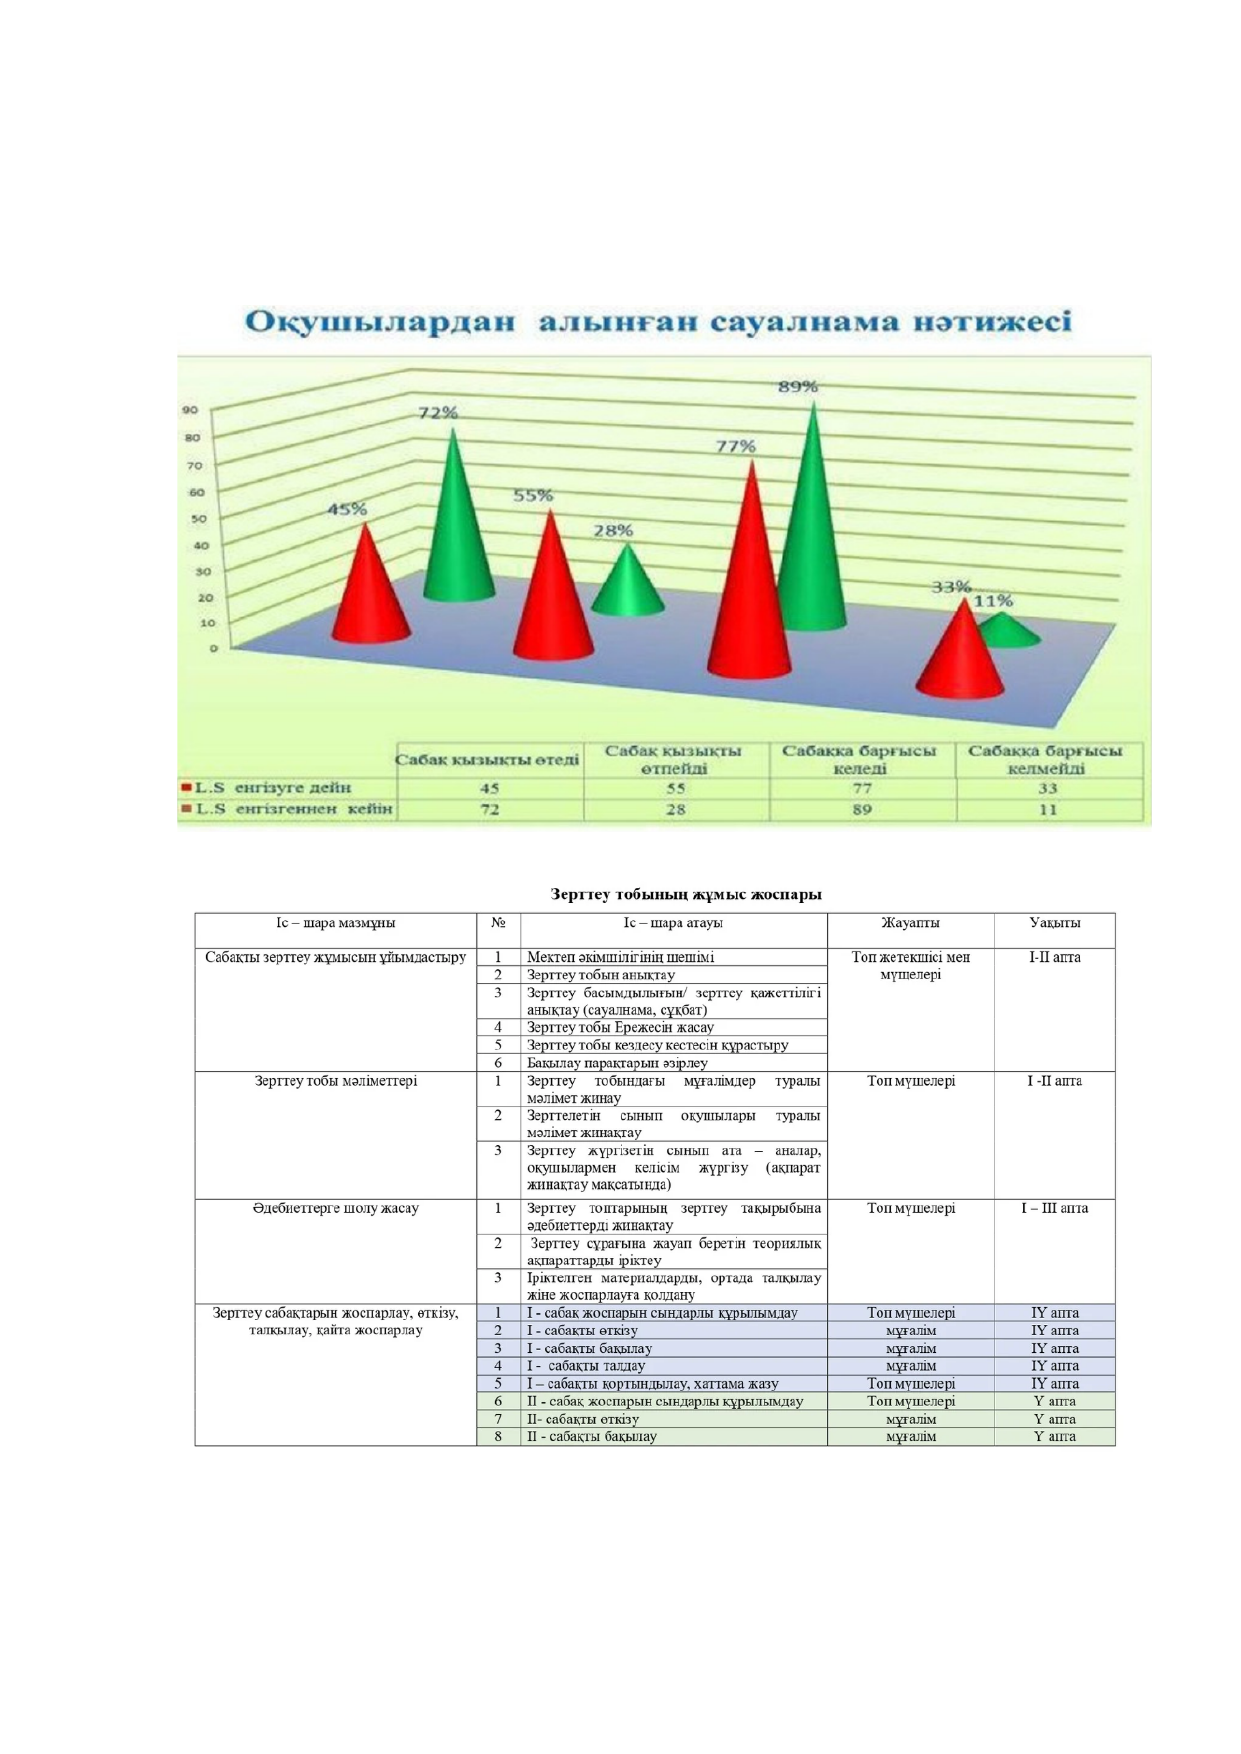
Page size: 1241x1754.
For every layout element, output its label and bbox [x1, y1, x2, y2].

picture [177, 850, 1152, 1476]
picture [177, 305, 1152, 832]
